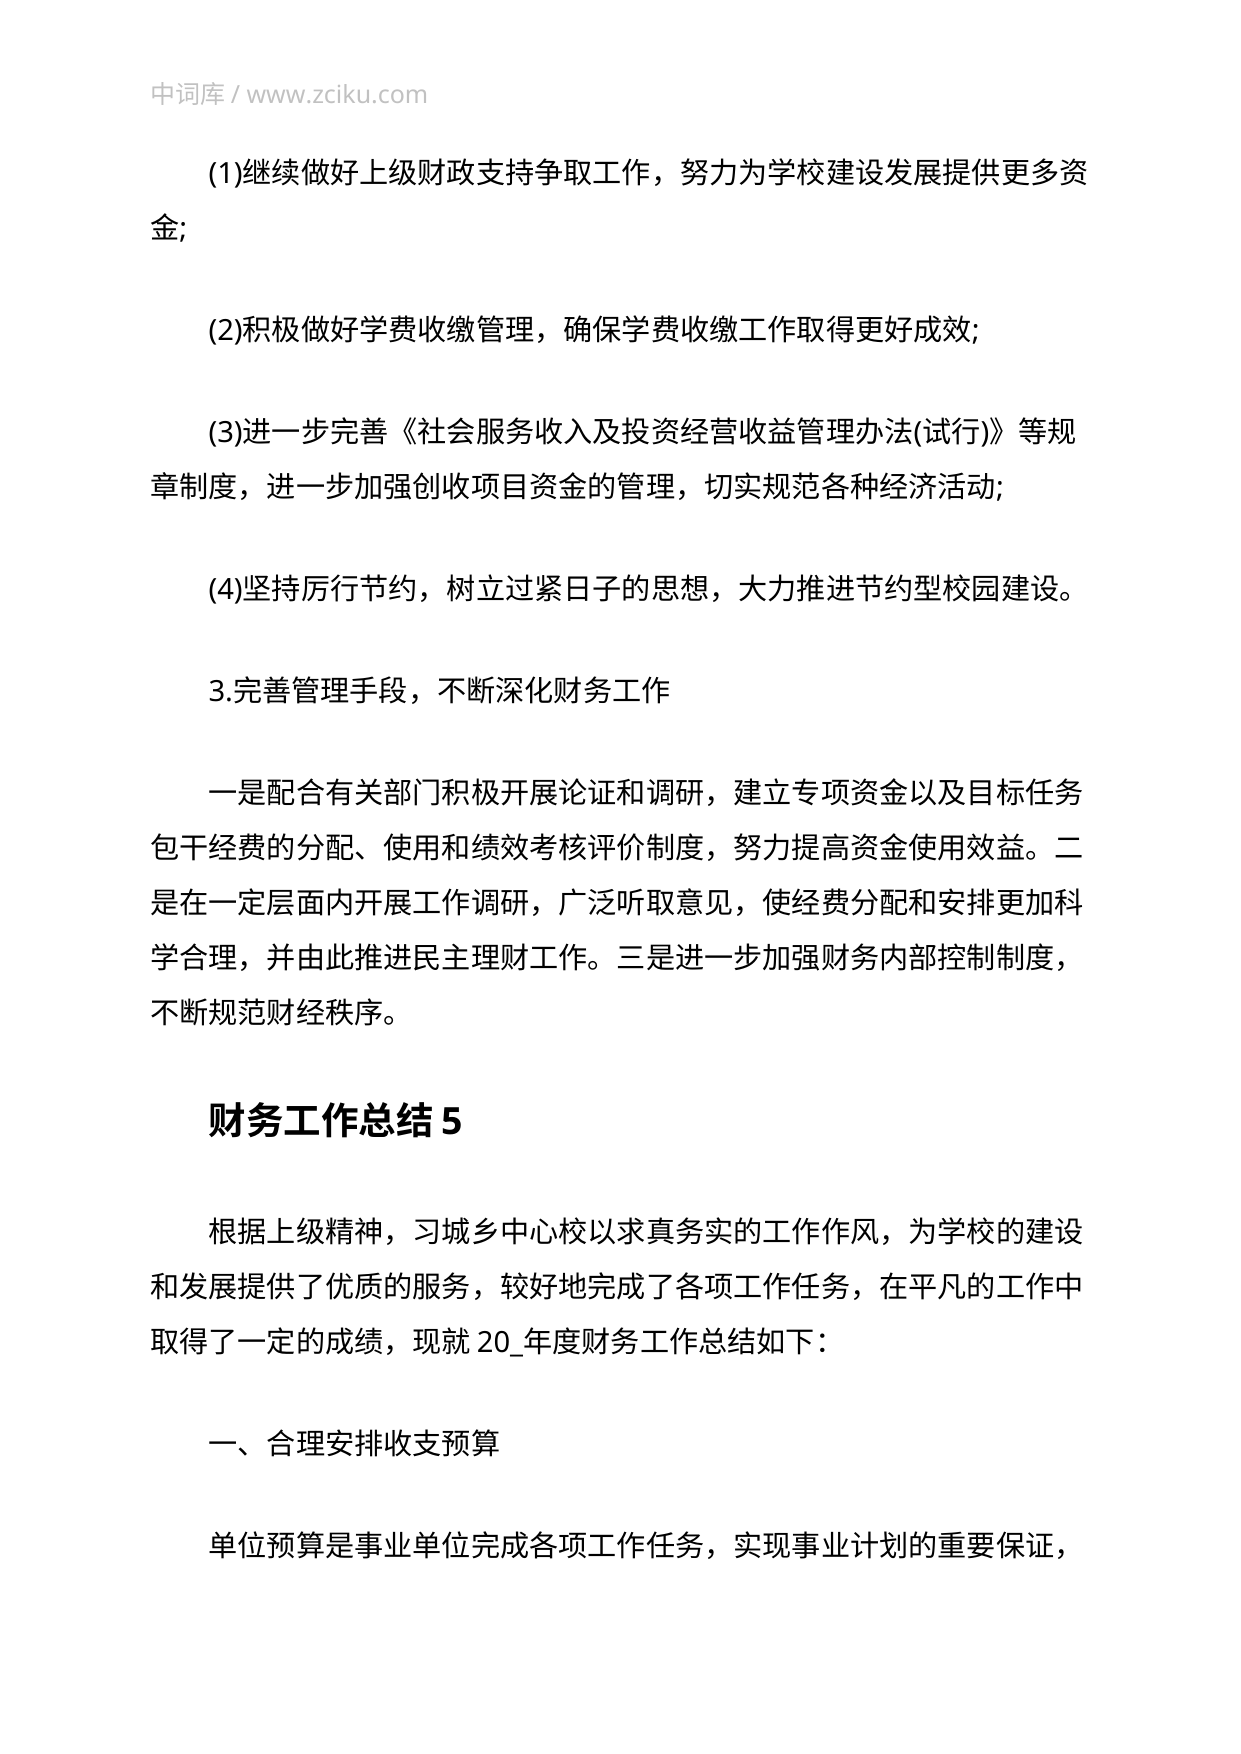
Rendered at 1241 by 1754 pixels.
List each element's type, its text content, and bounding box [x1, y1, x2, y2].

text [150, 1522, 1090, 1565]
text (3)进一步完善《社会服务收入及投资经营收益管理办法(试行)》等规章制度，进一步加强创收项目资金的管理，切实规范各种经济活动; [150, 409, 1090, 506]
text 3.完善管理手段，不断深化财务工作 [150, 668, 1090, 710]
text 一、合理安排收支预算 [150, 1421, 1090, 1463]
text 一是配合有关部门积极开展论证和调研，建立专项资金以及目标任务包干经费的分配、使用和绩效考核评价制度，努力提高资金使用效益。二是在一定层面内开展工作调研，广泛听取意见，使经费分配和安排更加科学合理，并由此推进民主理财工作。三是进一步加强财务内部控制制度，不断规范财经秩序。 [150, 770, 1090, 1032]
text (1)继续做好上级财政支持争取工作，努力为学校建设发展提供更多资金; [150, 150, 1090, 247]
text 根据上级精神，习城乡中心校以求真务实的工作作风，为学校的建设和发展提供了优质的服务，较好地完成了各项工作任务，在平凡的工作中取得了一定的成绩，现就20_年度财务工作总结如下： [150, 1209, 1090, 1361]
text 财务工作总结5 [150, 1091, 1090, 1146]
text (2)积极做好学费收缴管理，确保学费收缴工作取得更好成效; [150, 307, 1090, 349]
text (4)坚持厉行节约，树立过紧日子的思想，大力推进节约型校园建设。 [150, 566, 1090, 608]
